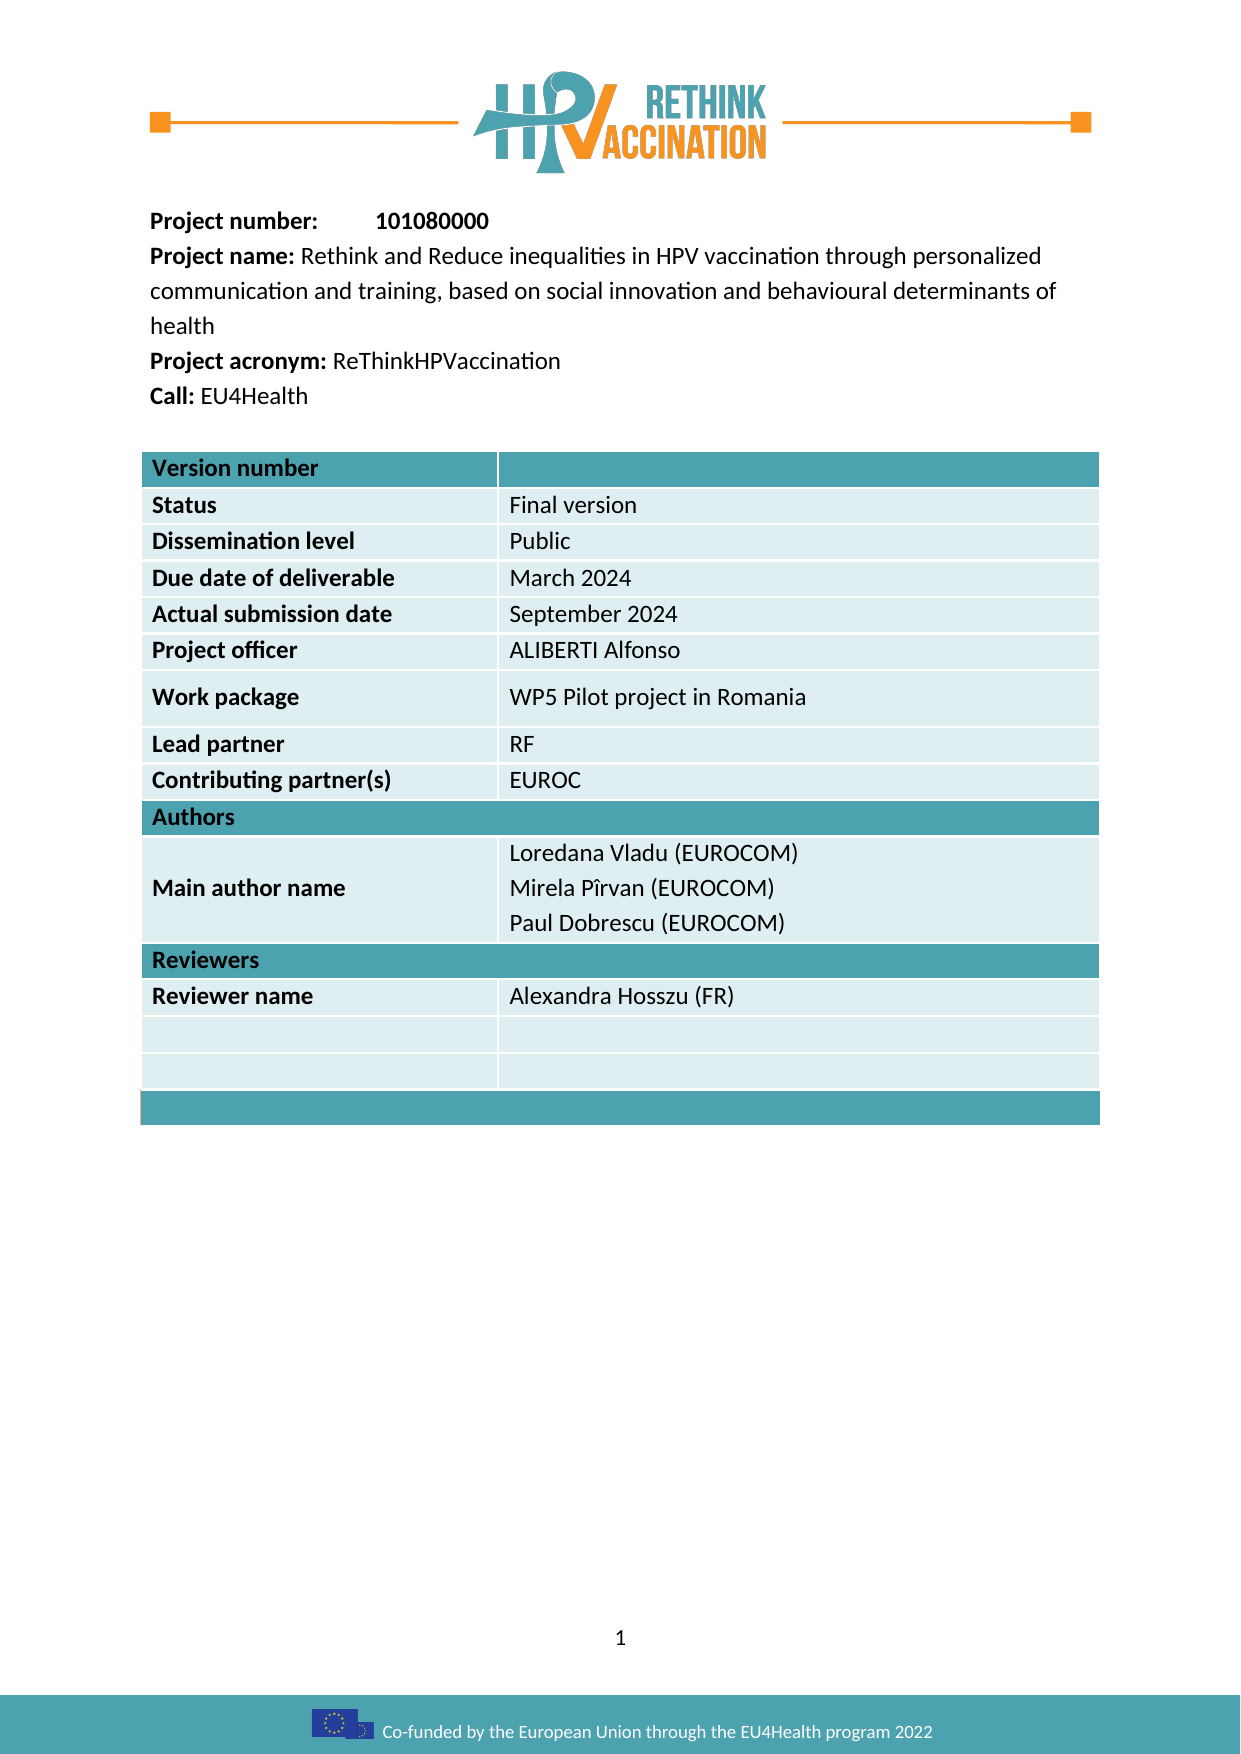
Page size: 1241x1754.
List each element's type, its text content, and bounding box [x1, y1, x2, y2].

table_cell Main author name [142, 838, 497, 942]
table_cell Status [142, 489, 497, 523]
table_cell WP5 Pilot project in Romania [499, 671, 1099, 726]
table_cell Authors [142, 801, 1099, 835]
table_cell March 2024 [499, 562, 1099, 596]
table_cell September 2024 [499, 598, 1099, 632]
table_cell Dissemination level [142, 525, 497, 559]
table_cell Loredana Vladu (EUROCOM) Mirela Pîrvan (EUROCOM) Paul Dobrescu (EUROCOM) [499, 838, 1099, 942]
picture [458, 61, 785, 184]
text Project acronym: ReThinkHPVaccination [150, 345, 1090, 376]
table_cell [499, 1017, 1099, 1052]
table_cell Contributing partner(s) [142, 765, 497, 799]
table_cell EUROC [499, 765, 1099, 799]
table_cell Actual submission date [142, 598, 497, 632]
text Call: EU4Health [150, 380, 1090, 411]
table_cell [499, 1054, 1099, 1088]
table_header [499, 452, 1099, 487]
text Project name: Rethink and Reduce inequalities in HPV vaccination through personalized communication and training, based on social innovation and behavioural determinants of health [150, 240, 1090, 341]
table_header Version number [142, 452, 497, 487]
table_cell Reviewers [142, 944, 1099, 978]
table_cell Work package [142, 671, 497, 726]
table_cell [142, 1017, 497, 1052]
table_cell Alexandra Hosszu (FR) [499, 980, 1099, 1015]
table_cell RF [499, 728, 1099, 762]
picture [311, 1709, 374, 1739]
table_cell Public [499, 525, 1099, 559]
table_cell Lead partner [142, 728, 497, 762]
table_cell Final version [499, 489, 1099, 523]
table_cell ALIBERTI Alfonso [499, 635, 1099, 669]
table_cell Reviewer name [142, 980, 497, 1015]
table_cell [142, 1054, 497, 1088]
table_cell Project officer [142, 635, 497, 669]
table_cell Due date of deliverable [142, 562, 497, 596]
text Project number: 101080000 [150, 205, 1090, 236]
table_cell [141, 1091, 1100, 1125]
